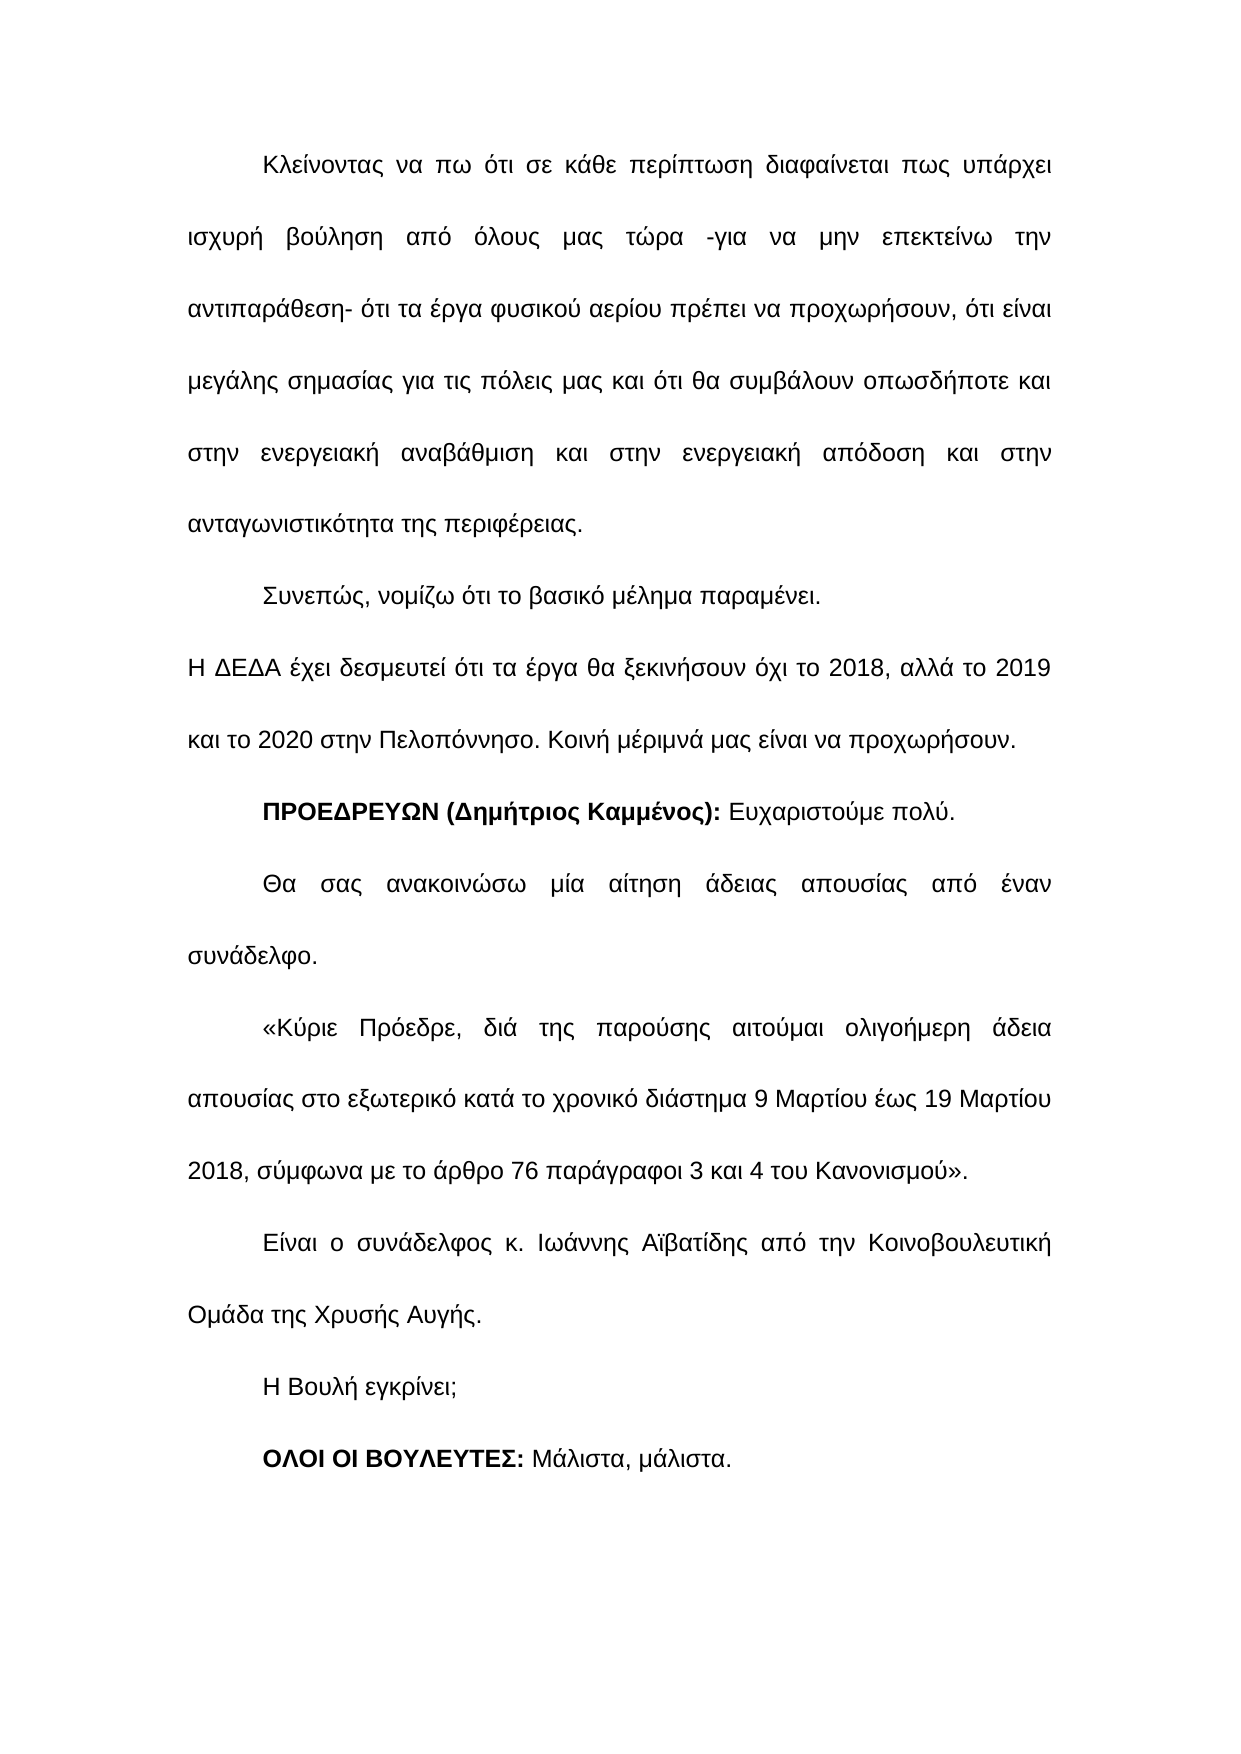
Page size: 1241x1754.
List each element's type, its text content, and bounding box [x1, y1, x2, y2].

text Είναι ο συνάδελφος κ. Ιωάννης Αϊβατίδης από την Κοινοβουλευτική Ομάδα της Χρυσής Αυγής. [187, 1228, 1053, 1329]
text Θα σας ανακοινώσω μία αίτηση άδειας απουσίας από έναν συνάδελφο. [187, 869, 1053, 969]
text Η Βουλή εγκρίνει; [187, 1372, 1053, 1401]
text ΠΡΟΕΔΡΕΥΩΝ (Δημήτριος Καμμένος): Ευχαριστούμε πολύ. [187, 797, 1053, 826]
text Συνεπώς, νομίζω ότι το βασικό μέλημα παραμένει. [187, 581, 1053, 610]
text Η ΔΕΔΑ έχει δεσμευτεί ότι τα έργα θα ξεκινήσουν όχι το 2018, αλλά το 2019 και το 2020 στην Πελοπόννησο. Κοινή μέριμνά μας είναι να προχωρήσουν. [187, 653, 1053, 754]
text «Κύριε Πρόεδρε, διά της παρούσης αιτούμαι ολιγοήμερη άδεια απουσίας στο εξωτερικό κατά το χρονικό διάστημα 9 Μαρτίου έως 19 Μαρτίου 2018, σύμφωνα με το άρθρο 76 παράγραφοι 3 και 4 του Κανονισμού». [187, 1012, 1053, 1185]
text Κλείνοντας να πω ότι σε κάθε περίπτωση διαφαίνεται πως υπάρχει ισχυρή βούληση από όλους μας τώρα -για να μην επεκτείνω την αντιπαράθεση- ότι τα έργα φυσικού αερίου πρέπει να προχωρήσουν, ότι είναι μεγάλης σημασίας για τις πόλεις μας και ότι θα συμβάλουν οπωσδήποτε και στην ενεργειακή αναβάθμιση και στην ενεργειακή απόδοση και στην ανταγωνιστικότητα της περιφέρειας. [187, 150, 1053, 538]
text ΟΛΟΙ ΟΙ ΒΟΥΛΕΥΤΕΣ: Μάλιστα, μάλιστα. [187, 1444, 1053, 1472]
